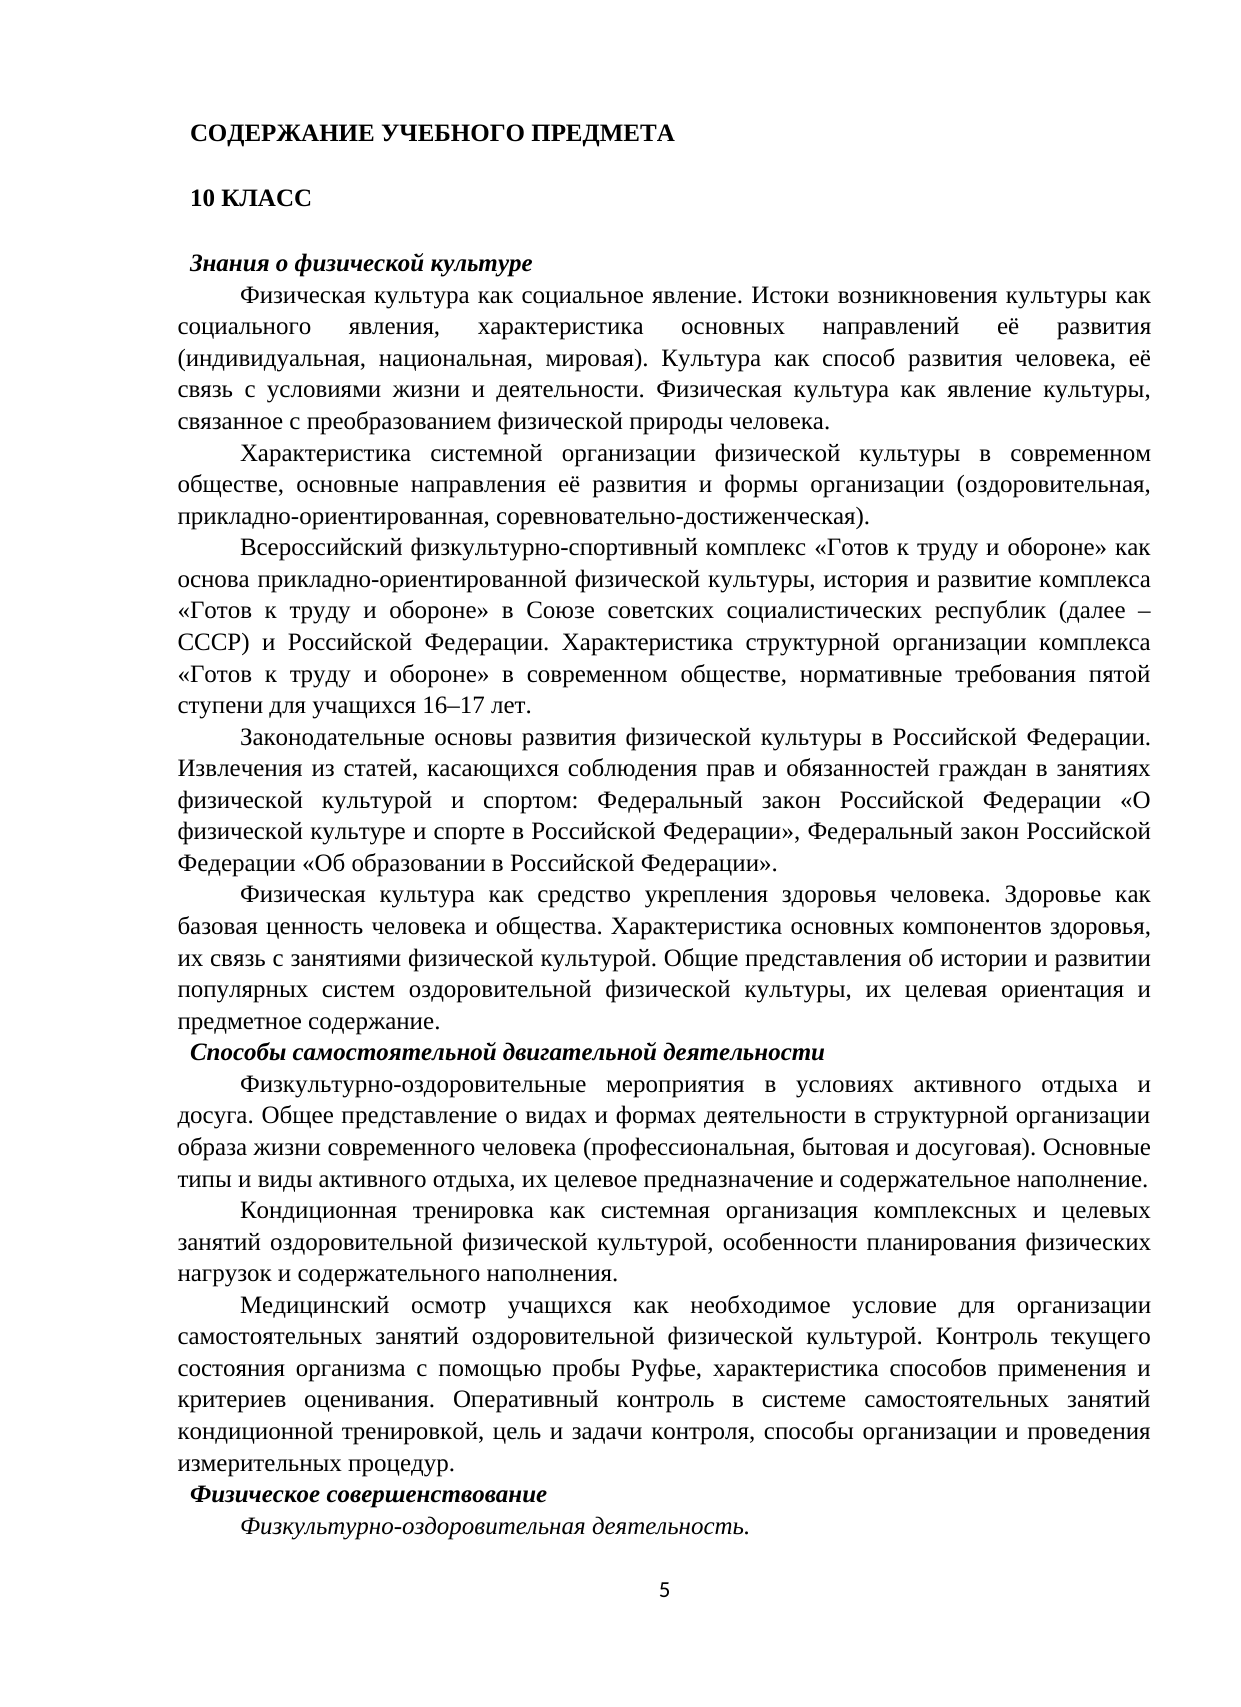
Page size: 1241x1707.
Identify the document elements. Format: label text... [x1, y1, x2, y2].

text Кондиционная тренировка как системная организация комплексных и целевых занятий оздоровительной физической культурой, особенности планирования физических нагрузок и содержательного наполнения. [177, 1195, 1152, 1287]
text Знания о физической культуре [190, 248, 1152, 277]
text Физическое совершенствование [190, 1479, 1152, 1508]
text Медицинский осмотр учащихся как необходимое условие для организации самостоятельных занятий оздоровительной физической культурой. Контроль текущего состояния организма с помощью пробы Руфье, характеристика способов применения и критериев оценивания. Оперативный контроль в системе самостоятельных занятий кондиционной тренировкой, цель и задачи контроля, способы организации и проведения измерительных процедур. [177, 1290, 1152, 1476]
text Физкультурно-оздоровительные мероприятия в условиях активного отдыха и досуга. Общее представление о видах и формах деятельности в структурной организации образа жизни современного человека (профессиональная, бытовая и досуговая). Основные типы и виды активного отдыха, их целевое предназначение и содержательное наполнение. [177, 1069, 1152, 1192]
text ​СОДЕРЖАНИЕ УЧЕБНОГО ПРЕДМЕТА [190, 118, 1152, 147]
text Характеристика системной организации физической культуры в современном обществе, основные направления её развития и формы организации (оздоровительная, прикладно-ориентированная, соревновательно-достиженческая). [177, 438, 1152, 529]
text Законодательные основы развития физической культуры в Российской Федерации. Извлечения из статей, касающихся соблюдения прав и обязанностей граждан в занятиях физической культурой и спортом: Федеральный закон Российской Федерации «О физической культуре и спорте в Российской Федерации», Федеральный закон Российской Федерации «Об образовании в Российской Федерации». [177, 722, 1152, 877]
text Физическая культура как средство укрепления здоровья человека. Здоровье как базовая ценность человека и общества. Характеристика основных компонентов здоровья, их связь с занятиями физической культурой. Общие представления об истории и развитии популярных систем оздоровительной физической культуры, их целевая ориентация и предметное содержание. [177, 879, 1152, 1034]
text ​10 КЛАСС [190, 183, 1152, 212]
text Всероссийский физкультурно-спортивный комплекс «Готов к труду и обороне» как основа прикладно-ориентированной физической культуры, история и развитие комплекса «Готов к труду и обороне» в Союзе советских социалистических республик (далее – СССР) и Российской Федерации. Характеристика структурной организации комплекса «Готов к труду и обороне» в современном обществе, нормативные требования пятой ступени для учащихся 16–17 лет. [177, 532, 1152, 719]
text Физическая культура как социальное явление. Истоки возникновения культуры как социального явления, характеристика основных направлений её развития (индивидуальная, национальная, мировая). Культура как способ развития человека, её связь с условиями жизни и деятельности. Физическая культура как явление культуры, связанное с преобразованием физической природы человека. [177, 280, 1152, 435]
text Способы самостоятельной двигательной деятельности [190, 1037, 1152, 1066]
text Физкультурно-оздоровительная деятельность. [177, 1511, 1152, 1539]
